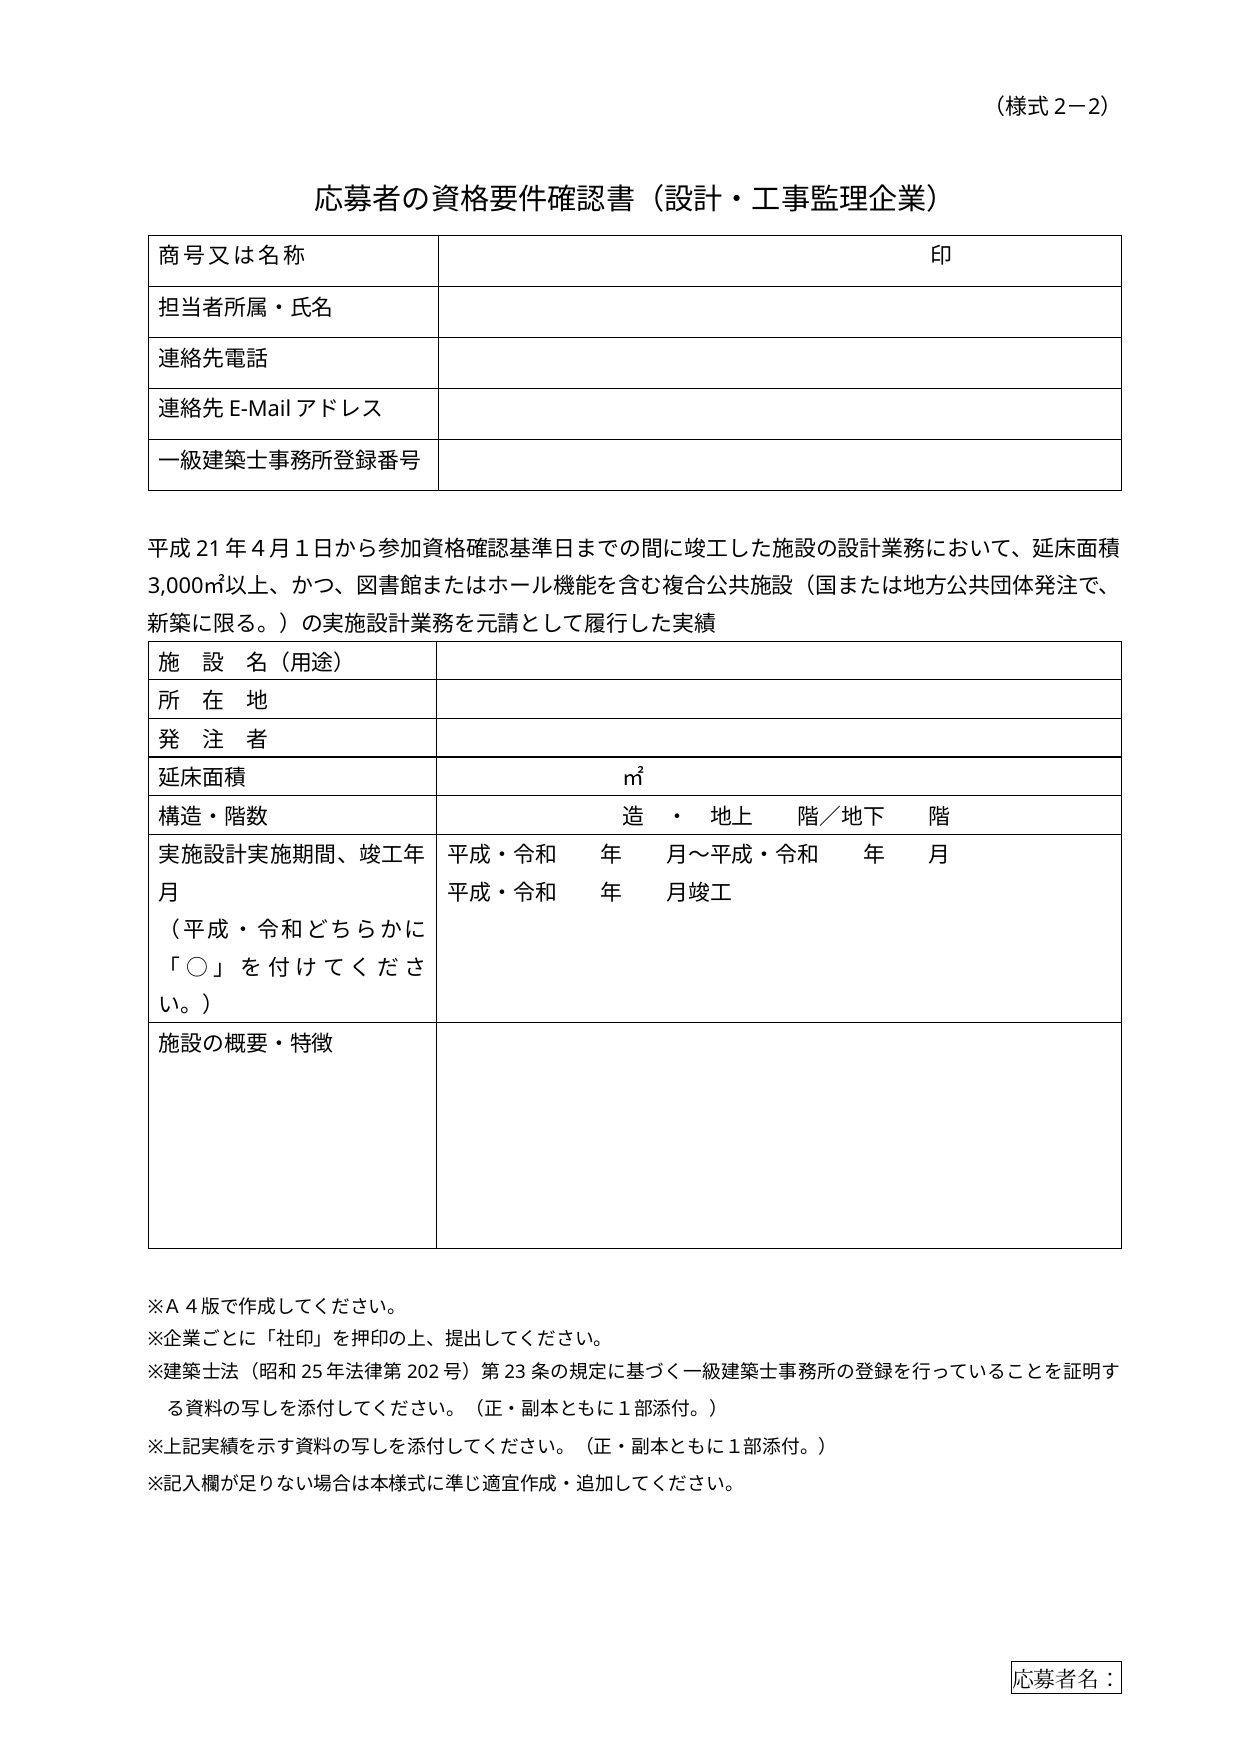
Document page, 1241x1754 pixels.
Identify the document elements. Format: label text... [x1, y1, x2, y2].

table_cell 実施設計実施期間、竣工年月 （平成・令和どちらかに「○」を付けてください。） [149, 835, 436, 1022]
table_cell [437, 680, 1121, 718]
table_cell [437, 719, 1121, 756]
table_cell 構造・階数 [149, 796, 436, 833]
table_cell 所 在 地 [149, 680, 436, 718]
table_header [437, 642, 1121, 679]
table_cell 造 ・ 地上 階／地下 階 [437, 796, 1121, 833]
text ※企業ごとに「社印」を押印の上、提出してください。 [148, 1324, 1122, 1351]
table_header 施 設 名（用途） [149, 642, 436, 679]
table_cell 担当者所属・氏名 [149, 287, 438, 337]
text 応募者の資格要件確認書（設計・工事監理企業） [148, 159, 1122, 234]
table_cell [439, 338, 1121, 388]
table_cell 延床面積 [149, 758, 436, 795]
table_cell 連絡先電話 [149, 338, 438, 388]
table_cell [437, 1023, 1121, 1248]
text 平成21年４月１日から参加資格確認基準日までの間に竣工した施設の設計業務において、延床面積3,000㎡以上、かつ、図書館またはホール機能を含む複合公共施設（国または地方公共団体発注で、新築に限る。）の実施設計業務を元請として履行した実績 [148, 528, 1122, 641]
table_cell [439, 440, 1121, 490]
text ※Ａ４版で作成してください。 [148, 1287, 1122, 1324]
table_cell 連絡先E-Mailアドレス [149, 389, 438, 439]
text ※上記実績を示す資料の写しを添付してください。（正・副本ともに１部添付。） [148, 1426, 1122, 1464]
table_cell 平成・令和 年 月～平成・令和 年 月 平成・令和 年 月竣工 [437, 835, 1121, 1022]
table_cell [439, 389, 1121, 439]
table_header 商号又は名称 [149, 236, 438, 286]
table_cell 一級建築士事務所登録番号 [149, 440, 438, 490]
table_cell 発 注 者 [149, 719, 436, 756]
text ※建築士法（昭和25年法律第202号）第23 条の規定に基づく一級建築士事務所の登録を行っていることを証明する資料の写しを添付してください。（正・副本ともに１部添付。） [148, 1351, 1122, 1426]
text ※記入欄が足りない場合は本様式に準じ適宜作成・追加してください。 [148, 1464, 1122, 1501]
table_cell 施設の概要・特徴 [149, 1023, 436, 1248]
table_cell [439, 287, 1121, 337]
table_header 印 [439, 236, 1121, 286]
table_cell ㎡ [437, 758, 1121, 795]
